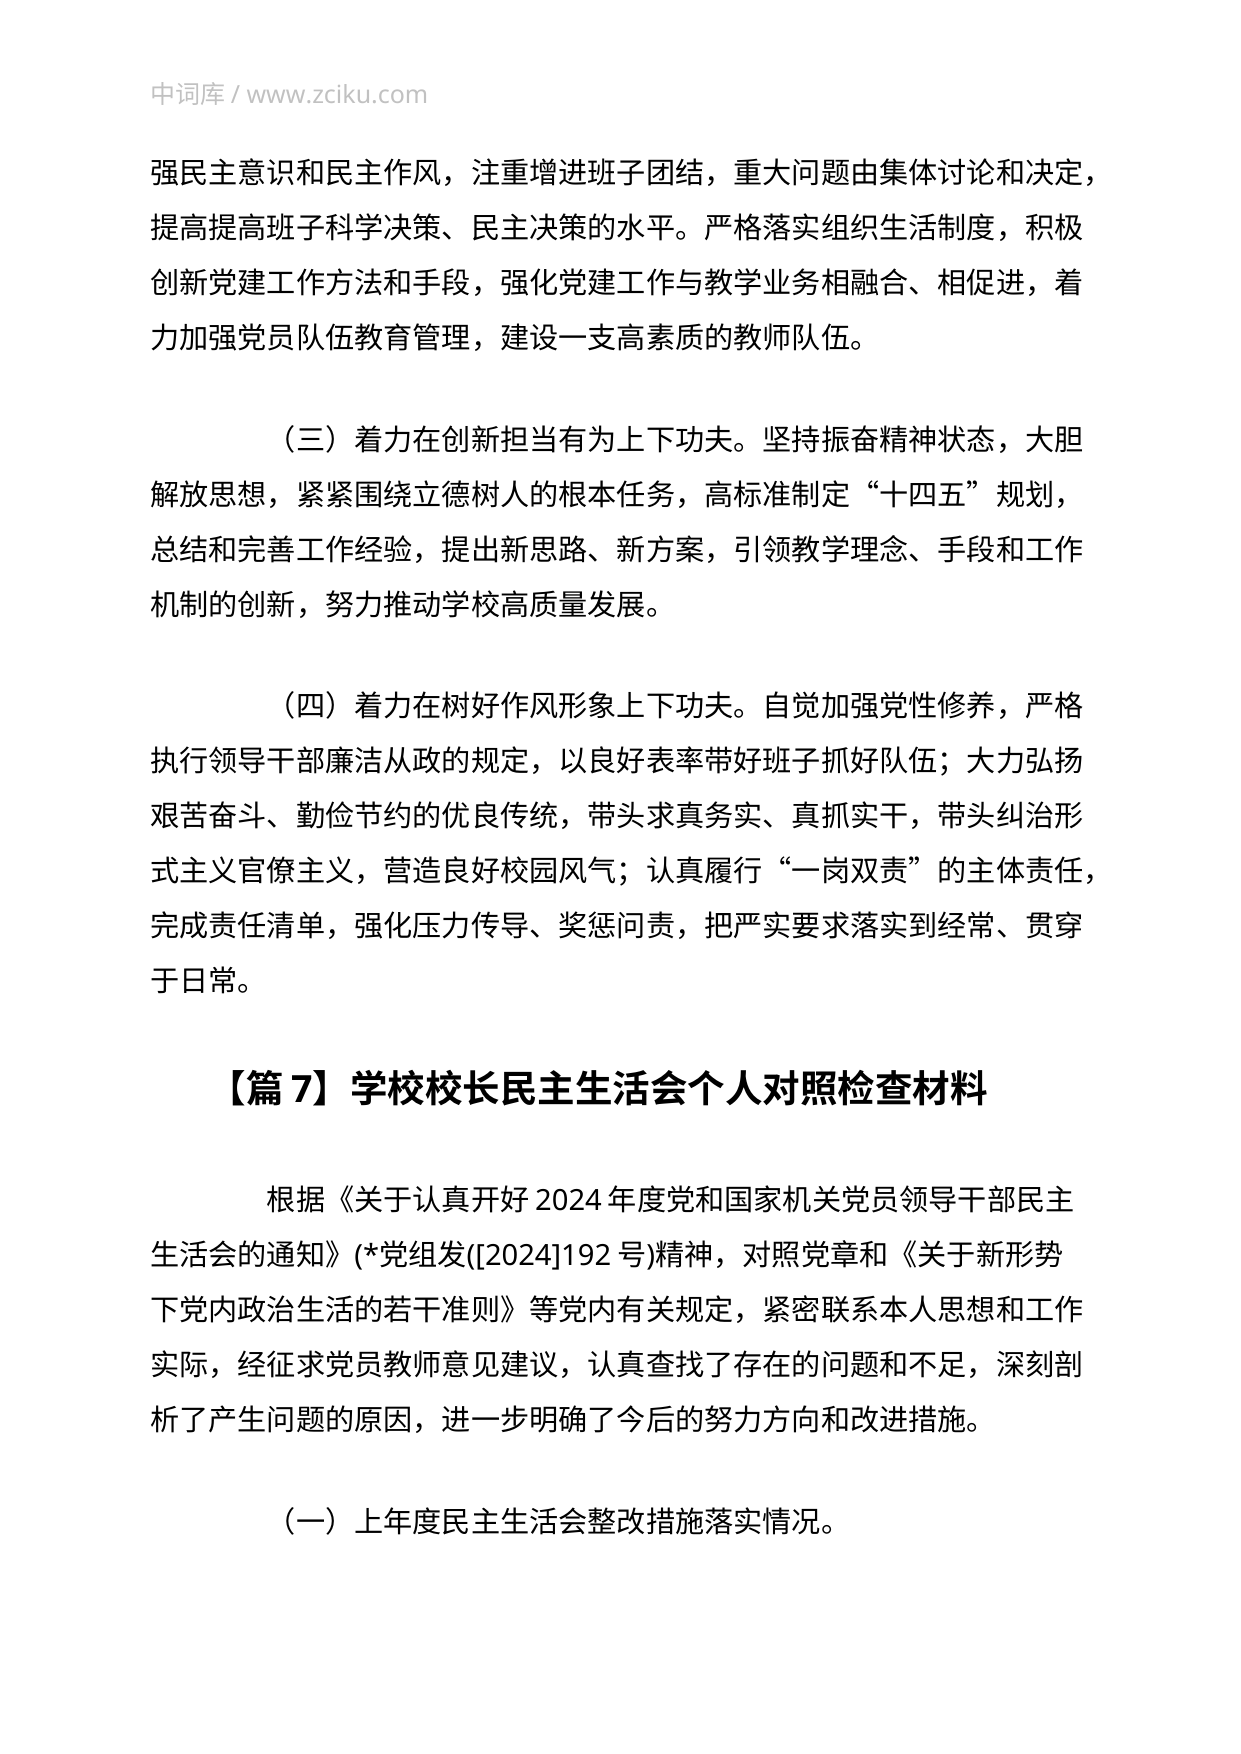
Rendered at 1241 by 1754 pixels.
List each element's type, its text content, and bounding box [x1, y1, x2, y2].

text （三）着力在创新担当有为上下功夫。坚持振奋精神状态，大胆解放思想，紧紧围绕立德树人的根本任务，高标准制定“十四五”规划，总结和完善工作经验，提出新思路、新方案，引领教学理念、手段和工作机制的创新，努力推动学校高质量发展。 [150, 416, 1090, 623]
text 【篇7】学校校长民主生活会个人对照检查材料 [150, 1059, 1090, 1114]
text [150, 150, 1090, 357]
text （一）上年度民主生活会整改措施落实情况。 [150, 1498, 1090, 1541]
text （四）着力在树好作风形象上下功夫。自觉加强党性修养，严格执行领导干部廉洁从政的规定，以良好表率带好班子抓好队伍；大力弘扬艰苦奋斗、勤俭节约的优良传统，带头求真务实、真抓实干，带头纠治形式主义官僚主义，营造良好校园风气；认真履行“一岗双责”的主体责任，完成责任清单，强化压力传导、奖惩问责，把严实要求落实到经常、贯穿于日常。 [150, 683, 1090, 1000]
text 根据《关于认真开好2024年度党和国家机关党员领导干部民主生活会的通知》(*党组发([2024]192号)精神，对照党章和《关于新形势下党内政治生活的若干准则》等党内有关规定，紧密联系本人思想和工作实际，经征求党员教师意见建议，认真查找了存在的问题和不足，深刻剖析了产生问题的原因，进一步明确了今后的努力方向和改进措施。 [150, 1177, 1090, 1439]
